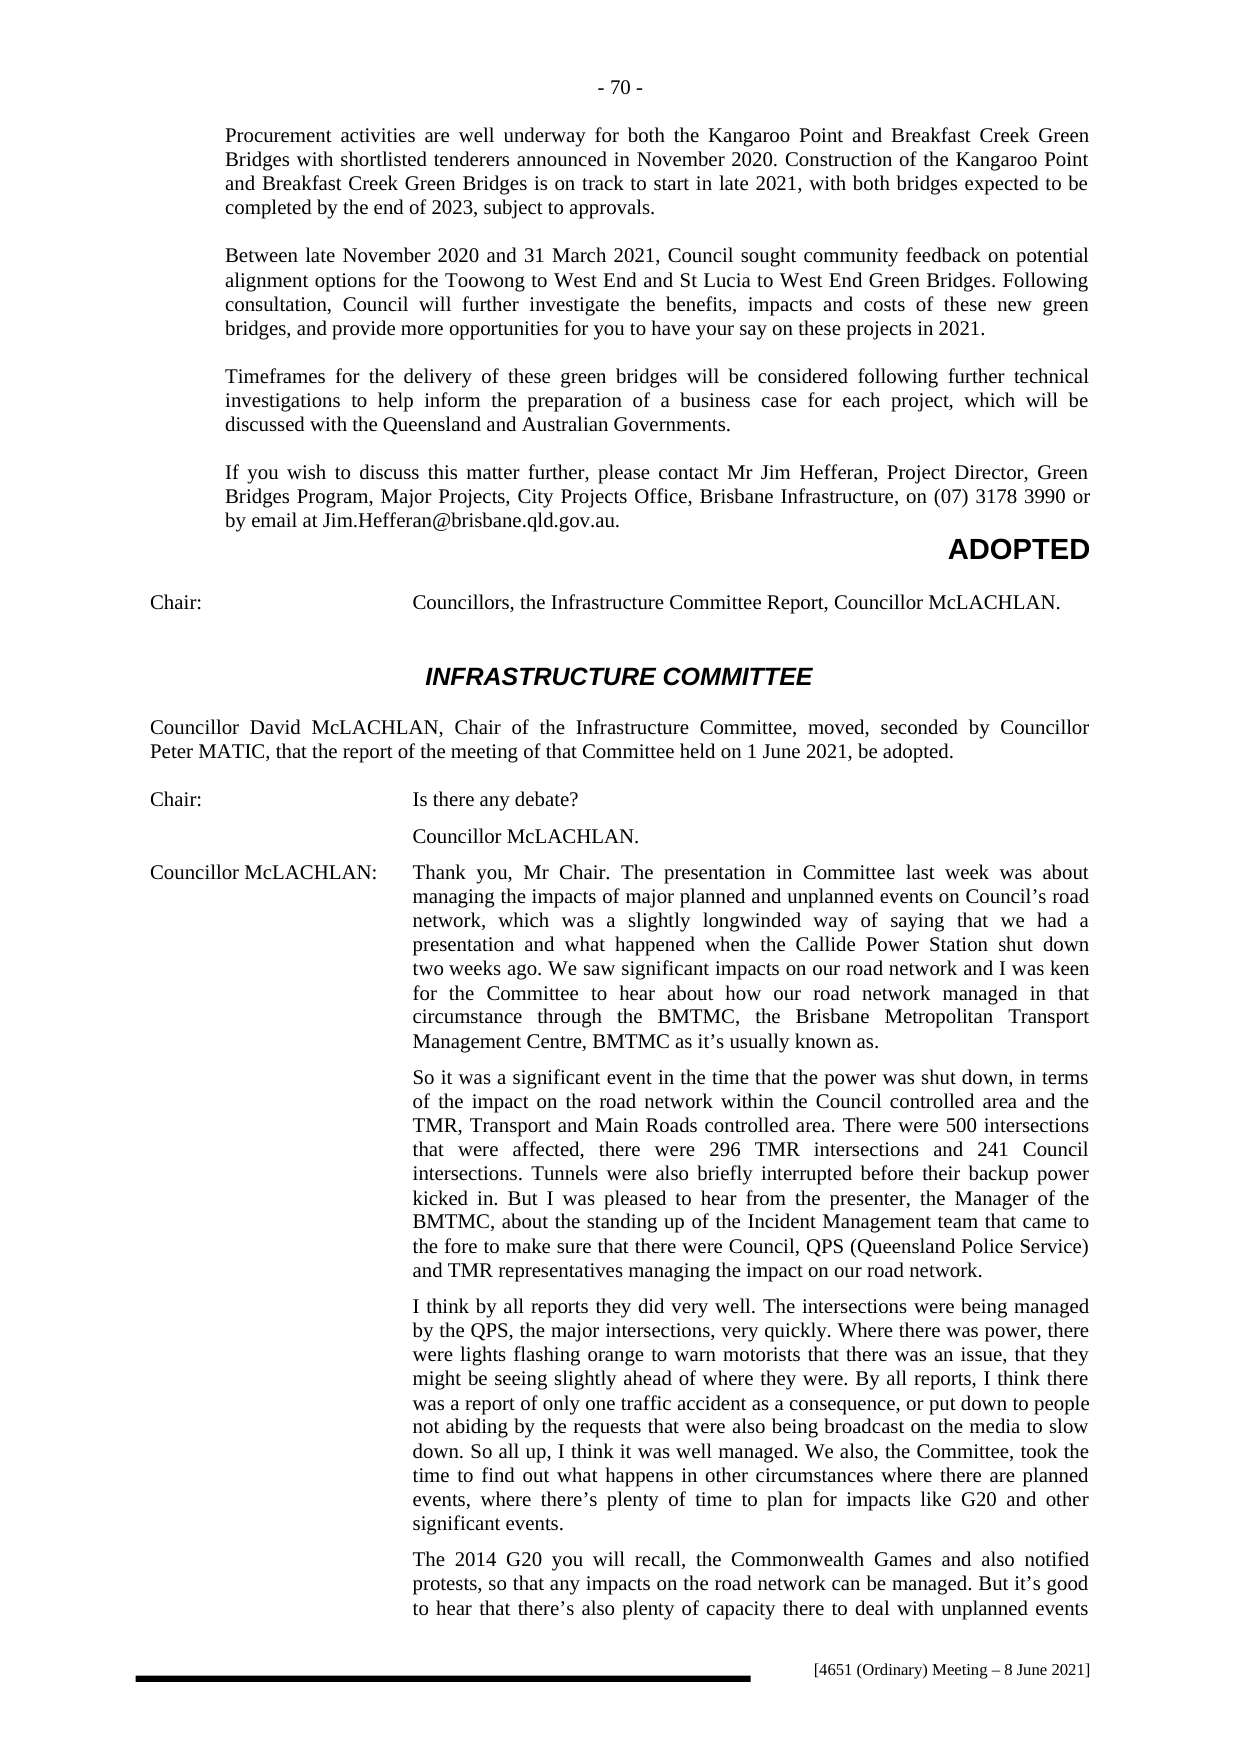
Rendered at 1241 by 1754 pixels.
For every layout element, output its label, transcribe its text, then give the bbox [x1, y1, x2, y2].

text Councillor David McLACHLAN, Chair of the Infrastructure Committee, moved, seconded by Councillor Peter MATIC, that the report of the meeting of that Committee held on 1 June 2021, be adopted. [150, 715, 1090, 763]
text Councillor McLACHLAN: Thank you, Mr Chair. The presentation in Committee last week was about managing the impacts of major planned and unplanned events on Council’s road network, which was a slightly longwinded way of saying that we had a presentation and what happened when the Callide Power Station shut down two weeks ago. We saw significant impacts on our road network and I was keen for the Committee to hear about how our road network managed in that circumstance through the BMTMC, the Brisbane Metropolitan Transport Management Centre, BMTMC as it’s usually known as. [150, 860, 1090, 1053]
subtitle INFRASTRUCTURE COMMITTEE [150, 662, 1090, 691]
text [150, 1547, 1090, 1619]
text I think by all reports they did very well. The intersections were being managed by the QPS, the major intersections, very quickly. Where there was power, there were lights flashing orange to warn motorists that there was an issue, that they might be seeing slightly ahead of where they were. By all reports, I think there was a report of only one traffic accident as a consequence, or put down to people not abiding by the requests that were also being broadcast on the media to slow down. So all up, I think it was well managed. We also, the Committee, took the time to find out what happens in other circumstances where there are planned events, where there’s plenty of time to plan for impacts like G20 and other significant events. [150, 1294, 1090, 1535]
text Councillor McLACHLAN. [412, 823, 1090, 848]
text Between late November 2020 and 31 March 2021, Council sought community feedback on potential alignment options for the Toowong to West End and St Lucia to West End Green Bridges. Following consultation, Council will further investigate the benefits, impacts and costs of these new green bridges, and provide more opportunities for you to have your say on these projects in 2021. [225, 243, 1090, 340]
text Chair: Is there any debate? [150, 787, 1090, 811]
text ADOPTED [150, 532, 1090, 566]
text So it was a significant event in the time that the power was shut down, in terms of the impact on the road network within the Council controlled area and the TMR, Transport and Main Roads controlled area. There were 500 intersections that were affected, there were 296 TMR intersections and 241 Council intersections. Tunnels were also briefly interrupted before their backup power kicked in. But I was pleased to hear from the presenter, the Manager of the BMTMC, about the standing up of the Incident Management team that came to the fore to make sure that there were Council, QPS (Queensland Police Service) and TMR representatives managing the impact on our road network. [150, 1065, 1090, 1282]
text Chair: Councillors, the Infrastructure Committee Report, Councillor McLACHLAN. [150, 590, 1090, 614]
text If you wish to discuss this matter further, please contact Mr Jim Hefferan, Project Director, Green Bridges Program, Major Projects, City Projects Office, Brisbane Infrastructure, on (07) 3178 3990 or by email at Jim.Hefferan@brisbane.qld.gov.au. [225, 460, 1090, 532]
text Procurement activities are well underway for both the Kangaroo Point and Breakfast Creek Green Bridges with shortlisted tenderers announced in November 2020. Construction of the Kangaroo Point and Breakfast Creek Green Bridges is on track to start in late 2021, with both bridges expected to be completed by the end of 2023, subject to approvals. [225, 123, 1090, 219]
text Timeframes for the delivery of these green bridges will be considered following further technical investigations to help inform the preparation of a business case for each project, which will be discussed with the Queensland and Australian Governments. [225, 364, 1090, 436]
